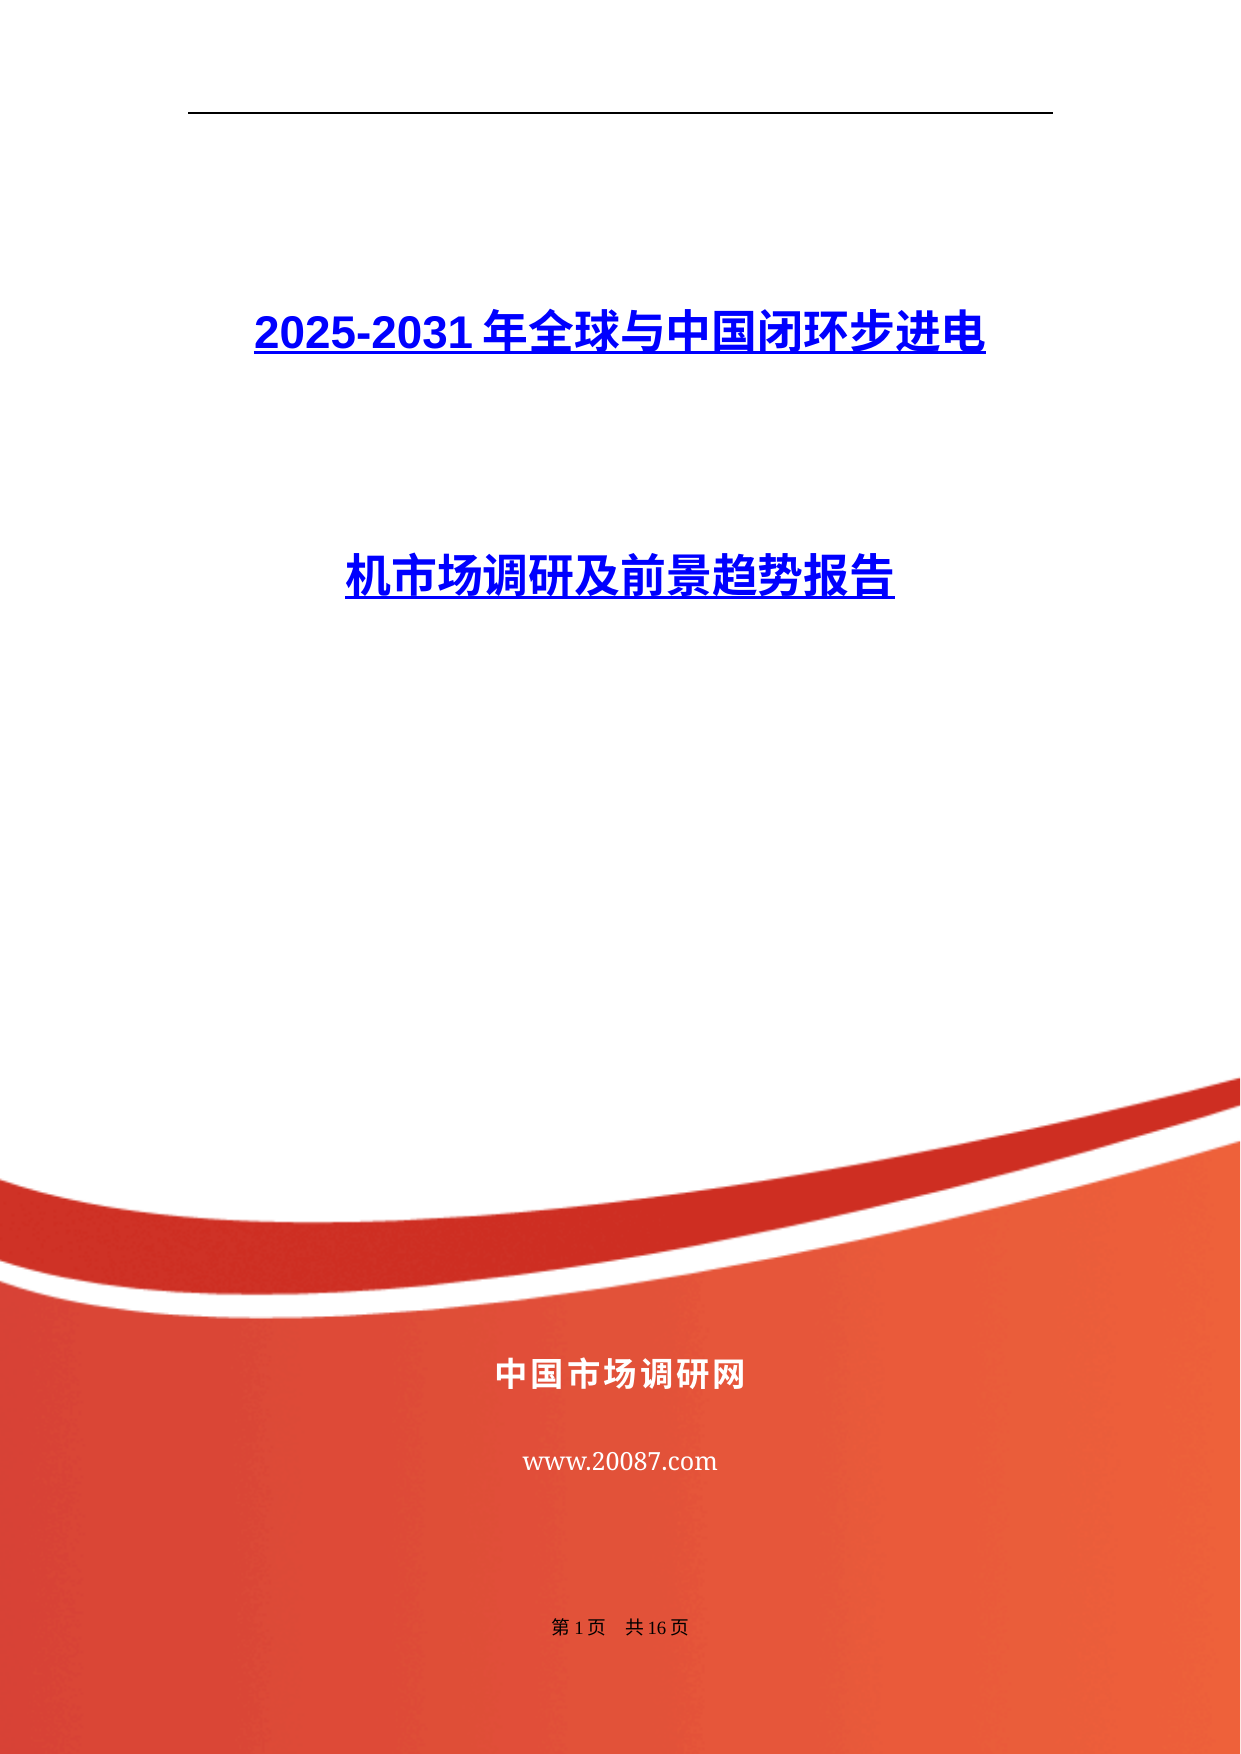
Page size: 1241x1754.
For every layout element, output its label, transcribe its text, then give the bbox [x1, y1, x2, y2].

table_header 2025-2031年全球与中国闭环步进电机市场调研及前景趋势报告 [188, 207, 1053, 773]
subtitle 中国市场调研网 [187, 1339, 1053, 1404]
picture [0, 1006, 1241, 1754]
text www.20087.com [187, 1428, 1053, 1493]
